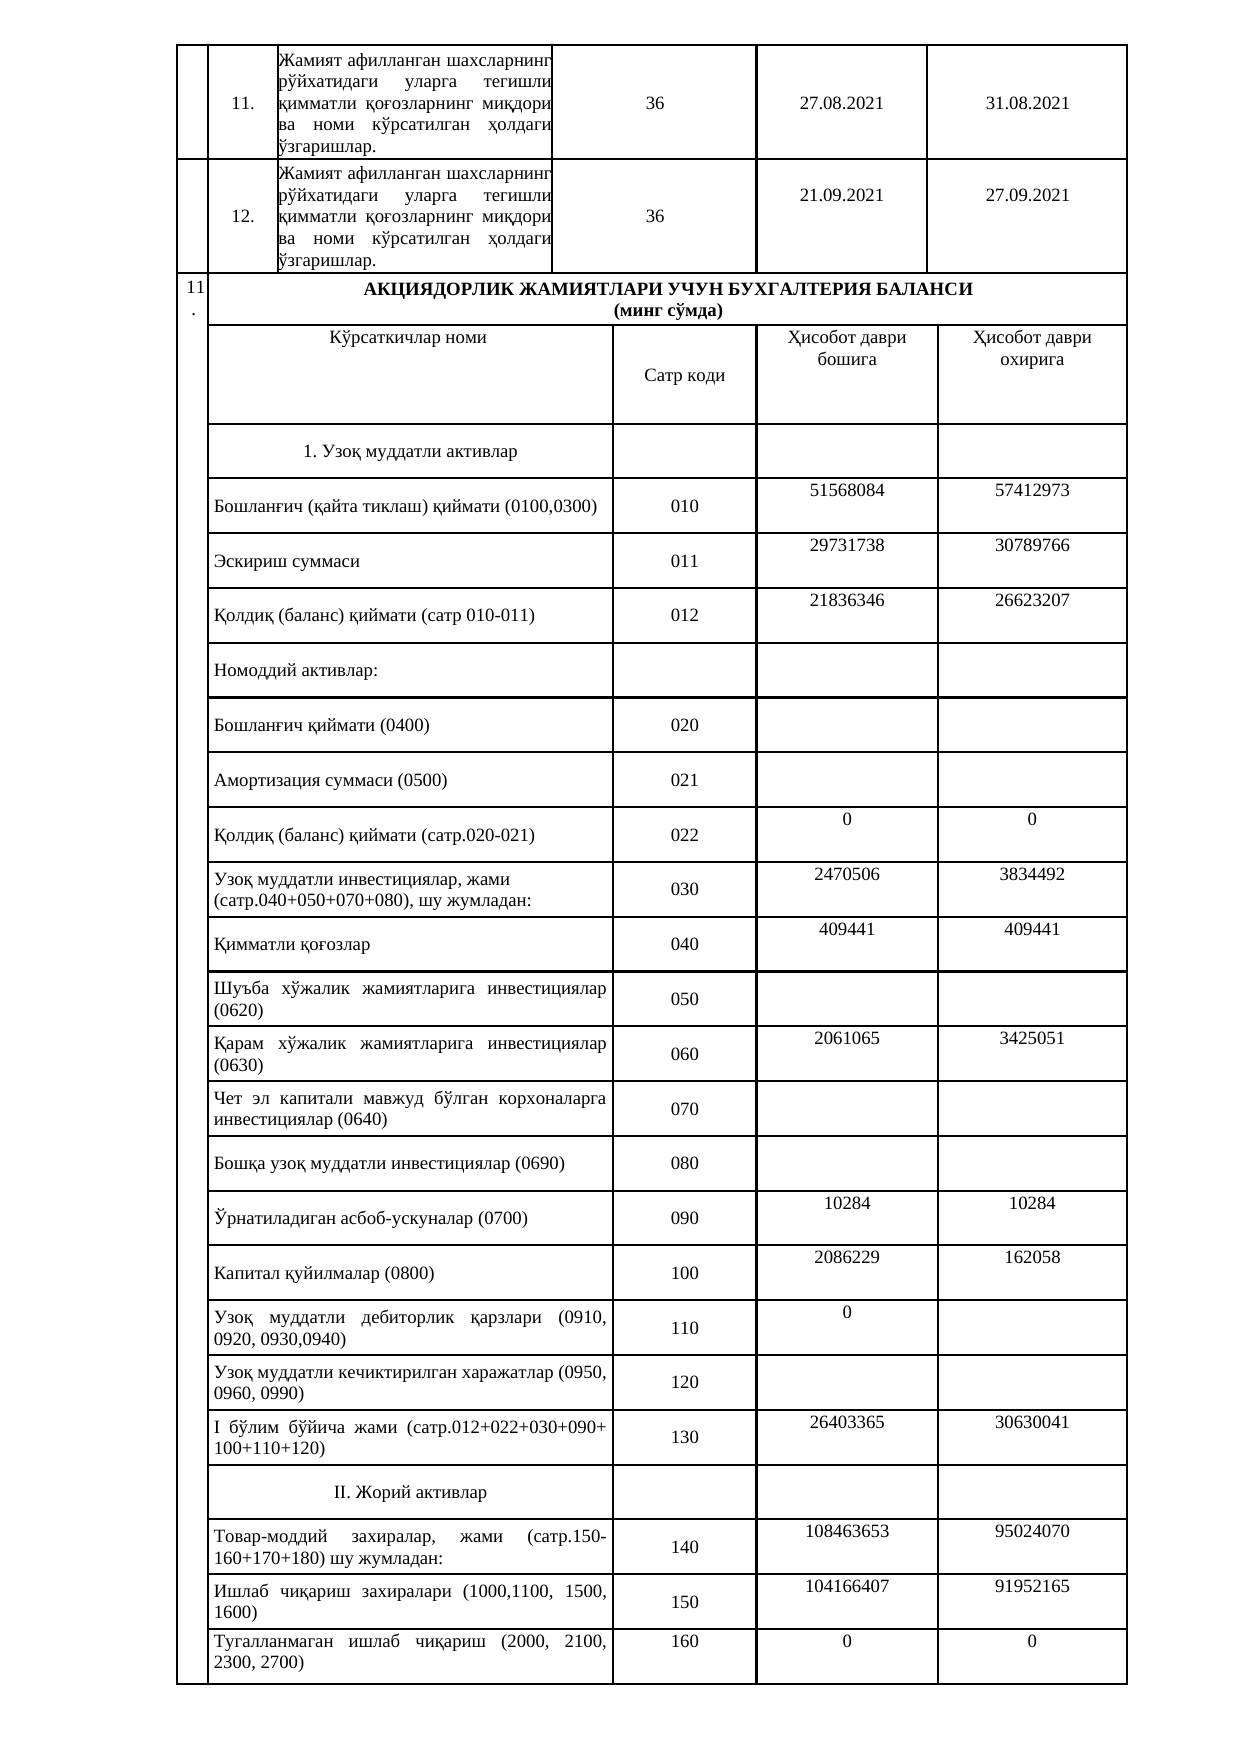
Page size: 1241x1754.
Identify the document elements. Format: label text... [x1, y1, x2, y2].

table_cell 12. [209, 160, 277, 272]
table_cell 95024070 [939, 1520, 1126, 1573]
table_cell 108463653 [758, 1520, 937, 1573]
table_cell 21836346 [758, 589, 937, 642]
table_cell Номоддий активлар: [209, 644, 612, 696]
table_cell 100 [614, 1246, 755, 1299]
table_cell Товар-моддий захиралар, жами (сатр.150-160+170+180) шу жумладан: [209, 1520, 612, 1573]
table_cell 36 [553, 46, 755, 158]
table_cell 3834492 [939, 863, 1126, 916]
table_cell [758, 1137, 937, 1189]
table_cell 21.09.2021 [758, 160, 926, 272]
table_cell 104166407 [758, 1575, 937, 1628]
table_cell 0 [758, 1630, 937, 1683]
table_cell [614, 1466, 755, 1518]
table_cell АКЦИЯДОРЛИК ЖАМИЯТЛАРИ УЧУН БУХГАЛТЕРИЯ БАЛАНСИ (минг сўмда) [209, 274, 1126, 324]
table_cell 31.08.2021 [928, 46, 1126, 158]
table_cell Бошланғич (қайта тиклаш) қиймати (0100,0300) [209, 479, 612, 532]
table_cell 57412973 [939, 479, 1126, 532]
table_cell [758, 753, 937, 806]
table_cell 012 [614, 589, 755, 642]
table_cell [758, 973, 937, 1025]
table_cell 3425051 [939, 1027, 1126, 1080]
table_cell [758, 425, 937, 477]
table_cell Қолдиқ (баланс) қиймати (сатр 010-011) [209, 589, 612, 642]
table_cell 51568084 [758, 479, 937, 532]
table_cell Бошқа узоқ муддатли инвестициялар (0690) [209, 1137, 612, 1189]
table_cell 022 [614, 808, 755, 861]
table_cell [758, 1466, 937, 1518]
table_cell [939, 1082, 1126, 1135]
table_cell Амортизация суммаси (0500) [209, 753, 612, 806]
table_cell Бошланғич қиймати (0400) [209, 699, 612, 751]
table_cell Жамият афилланган шахсларнинг рўйхатидаги уларга тегишли қимматли қоғозларнинг миқдори ва номи кўрсатилган ҳолдаги ўзгаришлар. [279, 46, 551, 158]
table_cell 160 [614, 1630, 755, 1683]
table_cell 140 [614, 1520, 755, 1573]
table_cell 130 [614, 1411, 755, 1463]
table_cell Сатр коди [614, 326, 755, 422]
table_cell Ўрнатиладиган асбоб-ускуналар (0700) [209, 1192, 612, 1244]
table_cell 1. Узоқ муддатли активлар [209, 425, 612, 477]
table_cell [939, 1301, 1126, 1354]
table_cell Эскириш суммаси [209, 534, 612, 587]
table_cell [614, 644, 755, 696]
table_cell 26623207 [939, 589, 1126, 642]
table_cell 26403365 [758, 1411, 937, 1463]
table_cell [939, 699, 1126, 751]
table_cell 36 [553, 160, 755, 272]
table_cell 10284 [939, 1192, 1126, 1244]
table_cell 080 [614, 1137, 755, 1189]
table_cell Қимматли қоғозлар [209, 918, 612, 970]
table_cell Чет эл капитали мавжуд бўлган корхоналарга инвестициялар (0640) [209, 1082, 612, 1135]
table_cell 30789766 [939, 534, 1126, 587]
table_cell 409441 [758, 918, 937, 970]
table_cell [939, 644, 1126, 696]
table_cell Кўрсаткичлар номи [209, 326, 612, 422]
table_cell 020 [614, 699, 755, 751]
table_cell Ишлаб чиқариш захиралари (1000,1100, 1500, 1600) [209, 1575, 612, 1628]
table_cell Ҳисобот даври охирига [939, 326, 1126, 422]
table_cell 30630041 [939, 1411, 1126, 1463]
table_cell 27.09.2021 [928, 160, 1126, 272]
table_cell [939, 1137, 1126, 1189]
table_cell [758, 1082, 937, 1135]
table_cell Тугалланмаган ишлаб чиқариш (2000, 2100, 2300, 2700) [209, 1630, 612, 1683]
table_cell [939, 753, 1126, 806]
table_cell Қарам хўжалик жамиятларига инвестициялар (0630) [209, 1027, 612, 1080]
table_cell Узоқ муддатли дебиторлик қарзлари (0910, 0920, 0930,0940) [209, 1301, 612, 1354]
table_cell 060 [614, 1027, 755, 1080]
table_cell 040 [614, 918, 755, 970]
table_cell 021 [614, 753, 755, 806]
table_cell [178, 46, 207, 158]
table_cell 011 [614, 534, 755, 587]
table_cell 0 [758, 808, 937, 861]
table_cell Шуъба хўжалик жамиятларига инвестициялар (0620) [209, 973, 612, 1025]
table_cell 120 [614, 1356, 755, 1409]
table_cell Қолдиқ (баланс) қиймати (сатр.020-021) [209, 808, 612, 861]
table_cell [939, 425, 1126, 477]
table_cell [758, 644, 937, 696]
table_cell Капитал қуйилмалар (0800) [209, 1246, 612, 1299]
table_cell Узоқ муддатли инвестициялар, жами (сатр.040+050+070+080), шу жумладан: [209, 863, 612, 916]
table_cell II. Жорий активлар [209, 1466, 612, 1518]
table_cell [614, 425, 755, 477]
table_cell [758, 1356, 937, 1409]
table_cell 010 [614, 479, 755, 532]
table_cell 050 [614, 973, 755, 1025]
table_cell 0 [758, 1301, 937, 1354]
table_cell 090 [614, 1192, 755, 1244]
table_cell [178, 160, 207, 272]
table_cell 27.08.2021 [758, 46, 926, 158]
table_cell 110 [614, 1301, 755, 1354]
table_cell 0 [939, 1630, 1126, 1683]
table_cell I бўлим бўйича жами (сатр.012+022+030+090+ 100+110+120) [209, 1411, 612, 1463]
table_cell 29731738 [758, 534, 937, 587]
table_cell Узоқ муддатли кечиктирилган харажатлар (0950, 0960, 0990) [209, 1356, 612, 1409]
table_cell 2061065 [758, 1027, 937, 1080]
table_cell [939, 1466, 1126, 1518]
table_cell [939, 1356, 1126, 1409]
table_cell 10284 [758, 1192, 937, 1244]
table_cell 2086229 [758, 1246, 937, 1299]
table_cell 2470506 [758, 863, 937, 916]
table_cell 150 [614, 1575, 755, 1628]
table_cell Ҳисобот даври бошига [758, 326, 937, 422]
table_cell 0 [939, 808, 1126, 861]
table_cell [758, 699, 937, 751]
table_cell 11. [178, 274, 207, 1683]
table_cell 162058 [939, 1246, 1126, 1299]
table_cell 409441 [939, 918, 1126, 970]
table_cell 070 [614, 1082, 755, 1135]
table_cell 030 [614, 863, 755, 916]
table_cell [939, 973, 1126, 1025]
table_cell 11. [209, 46, 277, 158]
table_cell 91952165 [939, 1575, 1126, 1628]
table_cell Жамият афилланган шахсларнинг рўйхатидаги уларга тегишли қимматли қоғозларнинг миқдори ва номи кўрсатилган ҳолдаги ўзгаришлар. [279, 160, 551, 272]
